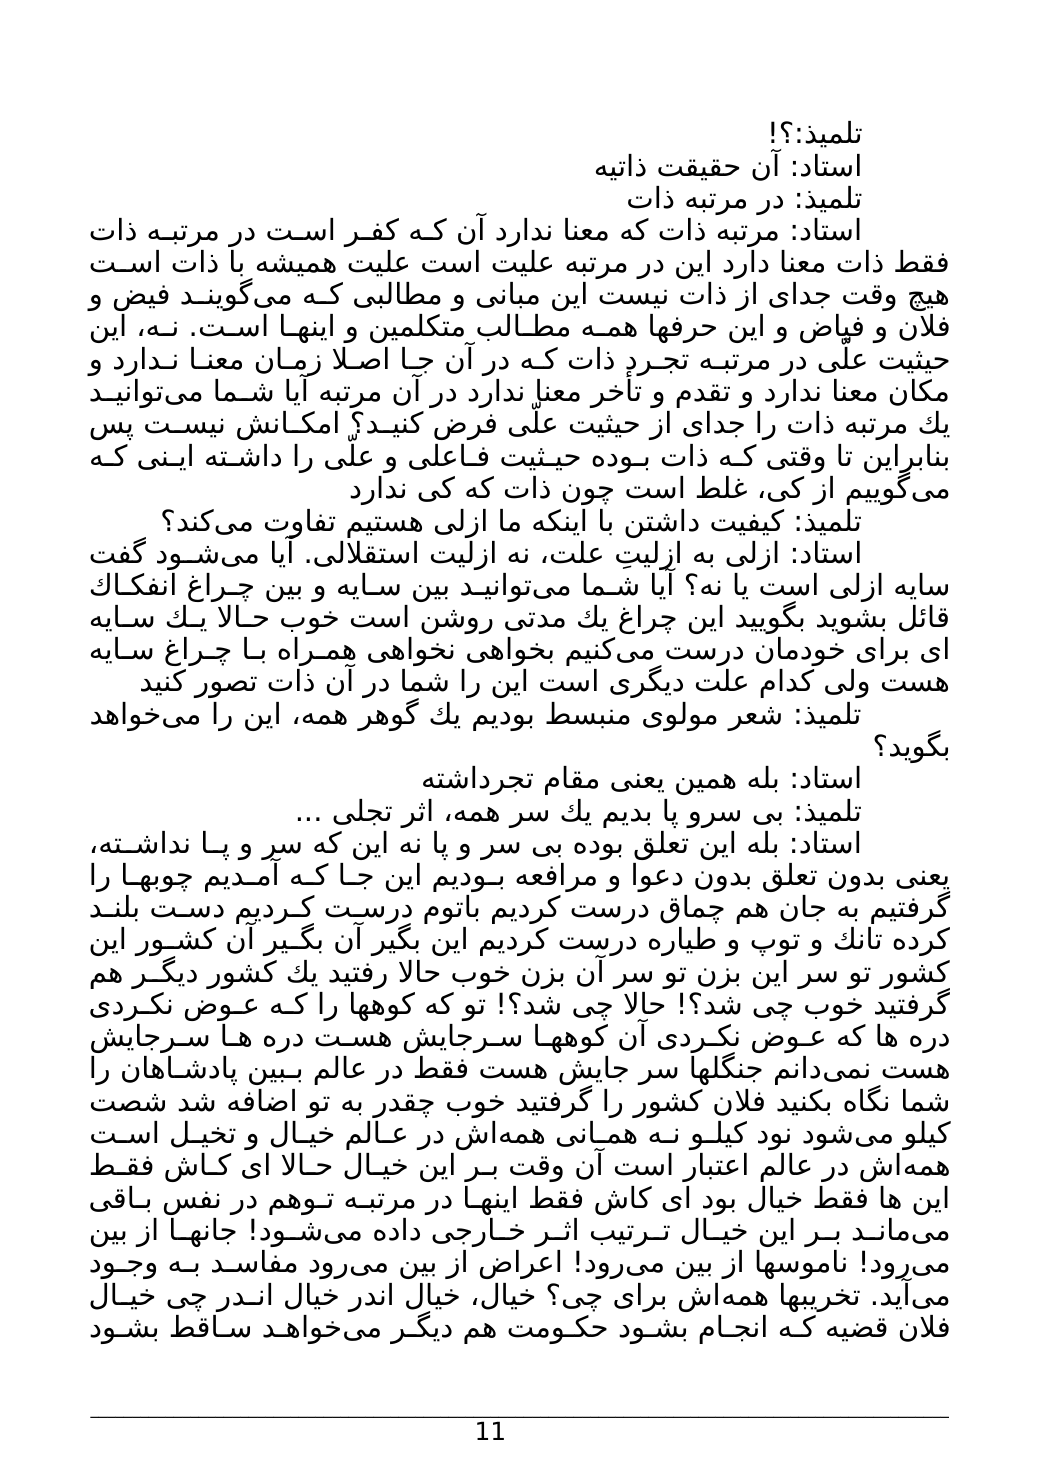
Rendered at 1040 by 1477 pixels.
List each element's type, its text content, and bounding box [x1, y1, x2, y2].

text تلمیذ: در مرتبه ذات [89, 182, 951, 215]
text استاد: ازلی به ازلیتِ علت، نه ازلیت استقلالی. آیا می‌شود گفت سایه ازلی است یا نه؟ آیا شما می‌توانید بین سایه و بین چراغ انفكاك قائل بشوید بگویید این چراغ یك مدتی روشن است خوب حالا یك سایه ای برای خودمان درست می‌كنیم بخواهی نخواهی همراه با چراغ سایه هست ولی كدام علت دیگری است این را شما در آن ذات تصور كنید [89, 537, 951, 699]
text تلمیذ:؟! [89, 118, 951, 150]
text تلمیذ: كیفیت داشتن با اینكه ما ازلی هستیم تفاوت می‌كند؟ [89, 505, 951, 537]
text استاد: بله همین یعنی مقام تجرداشته [89, 763, 951, 795]
text استاد: مرتبه ذات كه معنا ندارد آن كه كفر است در مرتبه ذات فقط ذات معنا دارد این در مرتبه علیت است علیت همیشه با ذات است هیچ وقت جدای از ذات نیست این مبانی و مطالبی كه می‌گویند فیض و فلان و فیاض و این حرفها همه مطالب متكلمین و اینها است. نه، این حیثیت علّی در مرتبه تجرد ذات كه در آن جا اصلا زمان معنا ندارد و مكان معنا ندارد و تقدم و تأخر معنا ندارد در آن مرتبه آیا شما می‌توانید یك مرتبه ذات را جدای از حیثیت علّی فرض كنید؟ امكانش نیست پس بنابراین تا وقتی كه ذات بوده حیثیت فاعلی و علّی را داشته اینی كه می‌گوییم از كی، غلط است چون ذات كه كی ندارد [89, 215, 951, 505]
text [89, 828, 951, 1344]
text تلمیذ: شعر مولوی منبسط بودیم یك گوهر همه، این را می‌خواهد بگوید؟ [89, 699, 951, 763]
text استاد: آن حقیقت ذاتیه [89, 150, 951, 182]
text تلمیذ: بی سرو پا بدیم یك سر همه، اثر تجلی ... [89, 795, 951, 828]
